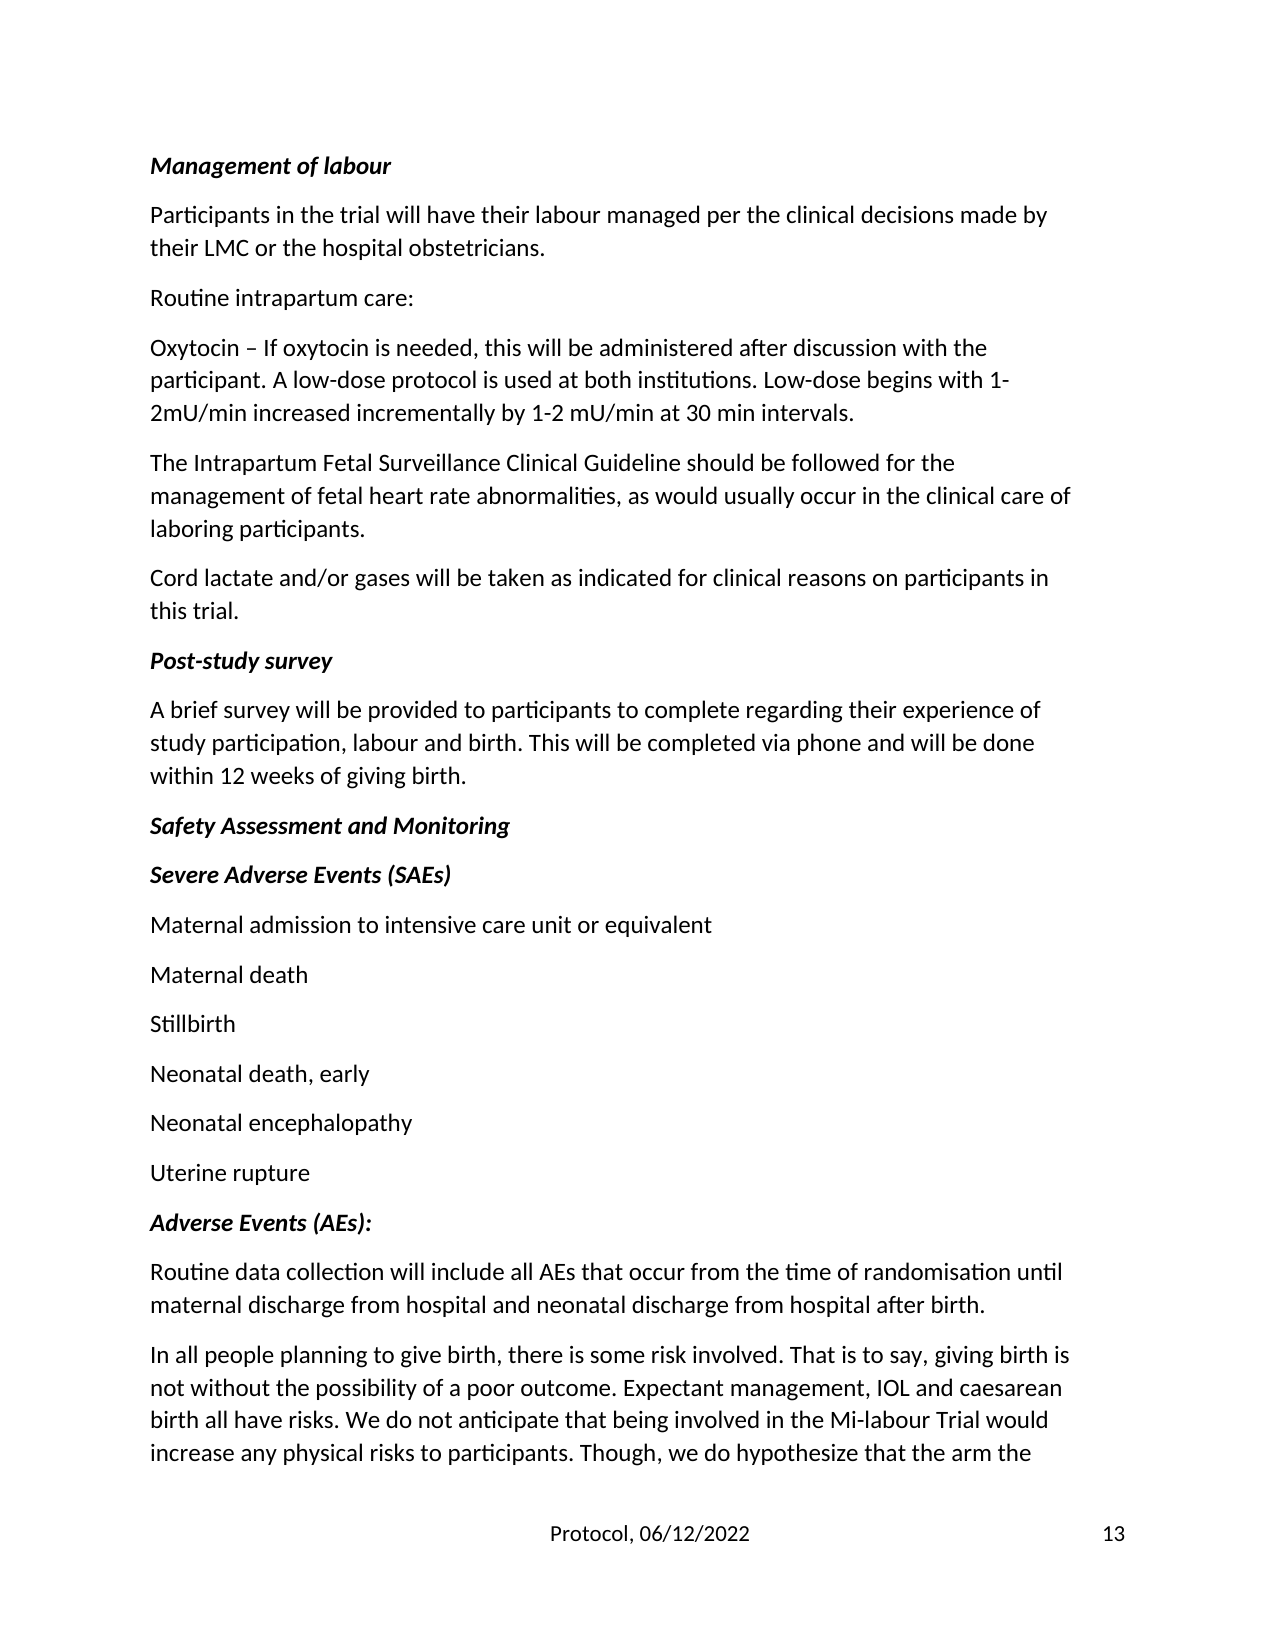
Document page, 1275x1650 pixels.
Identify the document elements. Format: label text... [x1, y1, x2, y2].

text Adverse Events (AEs): [150, 1207, 1076, 1237]
text Management of labour [150, 150, 1076, 181]
text Stillbirth [150, 1008, 1076, 1039]
text Severe Adverse Events (SAEs) [150, 859, 1076, 890]
text Safety Assessment and Monitoring [150, 810, 1076, 841]
text Maternal admission to intensive care unit or equivalent [150, 909, 1076, 940]
text Oxytocin – If oxytocin is needed, this will be administered after discussion with the participant. A low-dose protocol is used at both institutions. Low-dose begins with 1-2mU/min increased incrementally by 1-2 mU/min at 30 min intervals. [150, 332, 1076, 428]
text Neonatal death, early [150, 1058, 1076, 1088]
text Maternal death [150, 959, 1076, 989]
text Routine intrapartum care: [150, 282, 1076, 313]
text Routine data collection will include all AEs that occur from the time of randomisation until maternal discharge from hospital and neonatal discharge from hospital after birth. [150, 1256, 1076, 1320]
text A brief survey will be provided to participants to complete regarding their experience of study participation, labour and birth. This will be completed via phone and will be done within 12 weeks of giving birth. [150, 694, 1076, 791]
text Post-study survey [150, 645, 1076, 676]
text Participants in the trial will have their labour managed per the clinical decisions made by their LMC or the hospital obstetricians. [150, 199, 1076, 263]
text Cord lactate and/or gases will be taken as indicated for clinical reasons on participants in this trial. [150, 562, 1076, 626]
text The Intrapartum Fetal Surveillance Clinical Guideline should be followed for the management of fetal heart rate abnormalities, as would usually occur in the clinical care of laboring participants. [150, 447, 1076, 543]
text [150, 1339, 1076, 1468]
text Uterine rupture [150, 1157, 1076, 1188]
text Neonatal encephalopathy [150, 1107, 1076, 1138]
